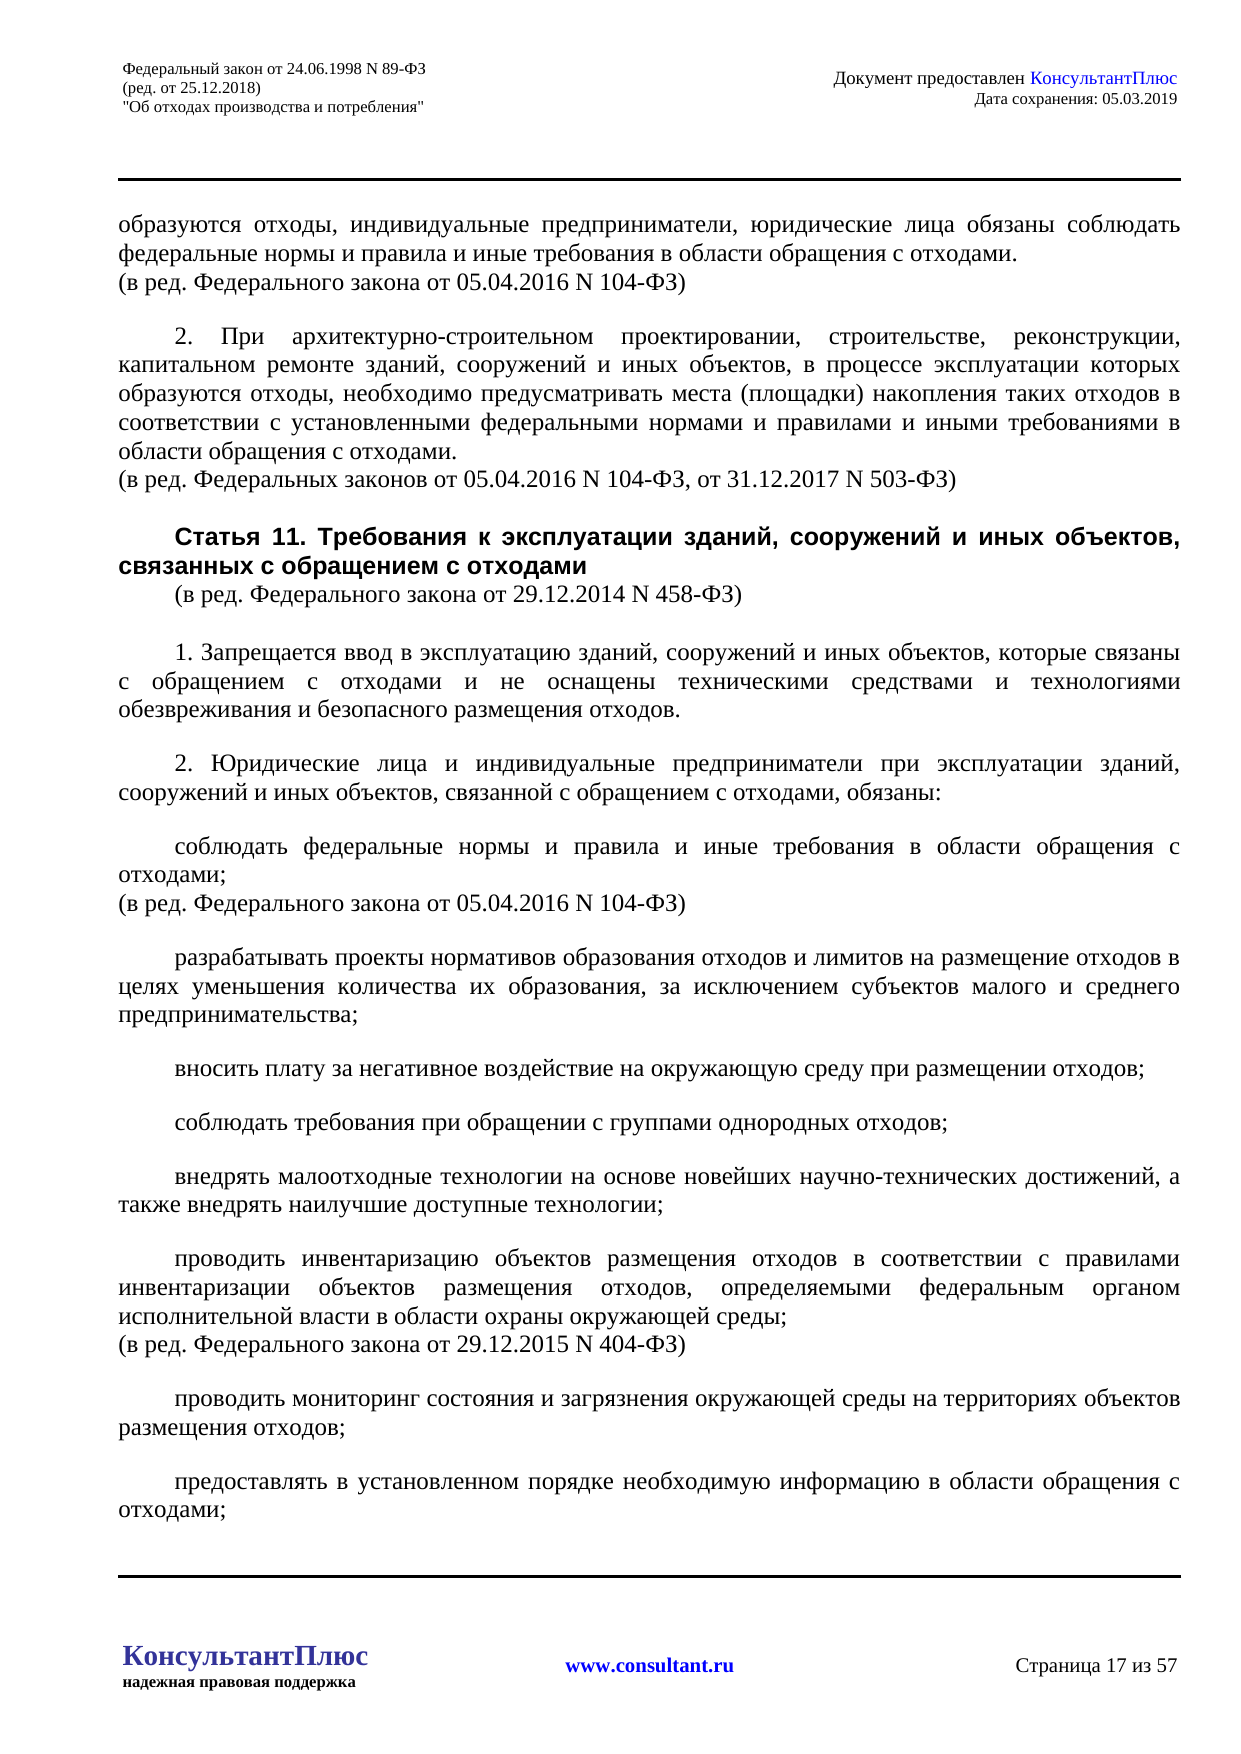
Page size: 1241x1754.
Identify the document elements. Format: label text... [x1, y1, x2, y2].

text (в ред. Федерального закона от 29.12.2015 N 404-ФЗ) [118, 1329, 1181, 1358]
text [118, 209, 1181, 267]
text (в ред. Федерального закона от 29.12.2014 N 458-ФЗ) [118, 579, 1181, 608]
text 2. При архитектурно-строительном проектировании, строительстве, реконструкции, капитальном ремонте зданий, сооружений и иных объектов, в процессе эксплуатации которых образуются отходы, необходимо предусматривать места (площадки) накопления таких отходов в соответствии с установленными федеральными нормами и правилами и иными требованиями в области обращения с отходами. [118, 321, 1181, 464]
title Статья 11. Требования к эксплуатации зданий, сооружений и иных объектов, связанных с обращением с отходами [118, 522, 1181, 579]
text предоставлять в установленном порядке необходимую информацию в области обращения с отходами; [118, 1466, 1181, 1523]
text 2. Юридические лица и индивидуальные предприниматели при эксплуатации зданий, сооружений и иных объектов, связанной с обращением с отходами, обязаны: [118, 748, 1181, 806]
text проводить инвентаризацию объектов размещения отходов в соответствии с правилами инвентаризации объектов размещения отходов, определяемыми федеральным органом исполнительной власти в области охраны окружающей среды; [118, 1243, 1181, 1329]
text (в ред. Федеральных законов от 05.04.2016 N 104-ФЗ, от 31.12.2017 N 503-ФЗ) [118, 464, 1181, 493]
text (в ред. Федерального закона от 05.04.2016 N 104-ФЗ) [118, 888, 1181, 917]
text разрабатывать проекты нормативов образования отходов и лимитов на размещение отходов в целях уменьшения количества их образования, за исключением субъектов малого и среднего предпринимательства; [118, 942, 1181, 1028]
text 1. Запрещается ввод в эксплуатацию зданий, сооружений и иных объектов, которые связаны с обращением с отходами и не оснащены техническими средствами и технологиями обезвреживания и безопасного размещения отходов. [118, 637, 1181, 723]
text (в ред. Федерального закона от 05.04.2016 N 104-ФЗ) [118, 267, 1181, 296]
text соблюдать требования при обращении с группами однородных отходов; [118, 1107, 1181, 1136]
text проводить мониторинг состояния и загрязнения окружающей среды на территориях объектов размещения отходов; [118, 1383, 1181, 1441]
text вносить плату за негативное воздействие на окружающую среду при размещении отходов; [118, 1053, 1181, 1082]
text внедрять малоотходные технологии на основе новейших научно-технических достижений, а также внедрять наилучшие доступные технологии; [118, 1161, 1181, 1218]
text соблюдать федеральные нормы и правила и иные требования в области обращения с отходами; [118, 831, 1181, 888]
